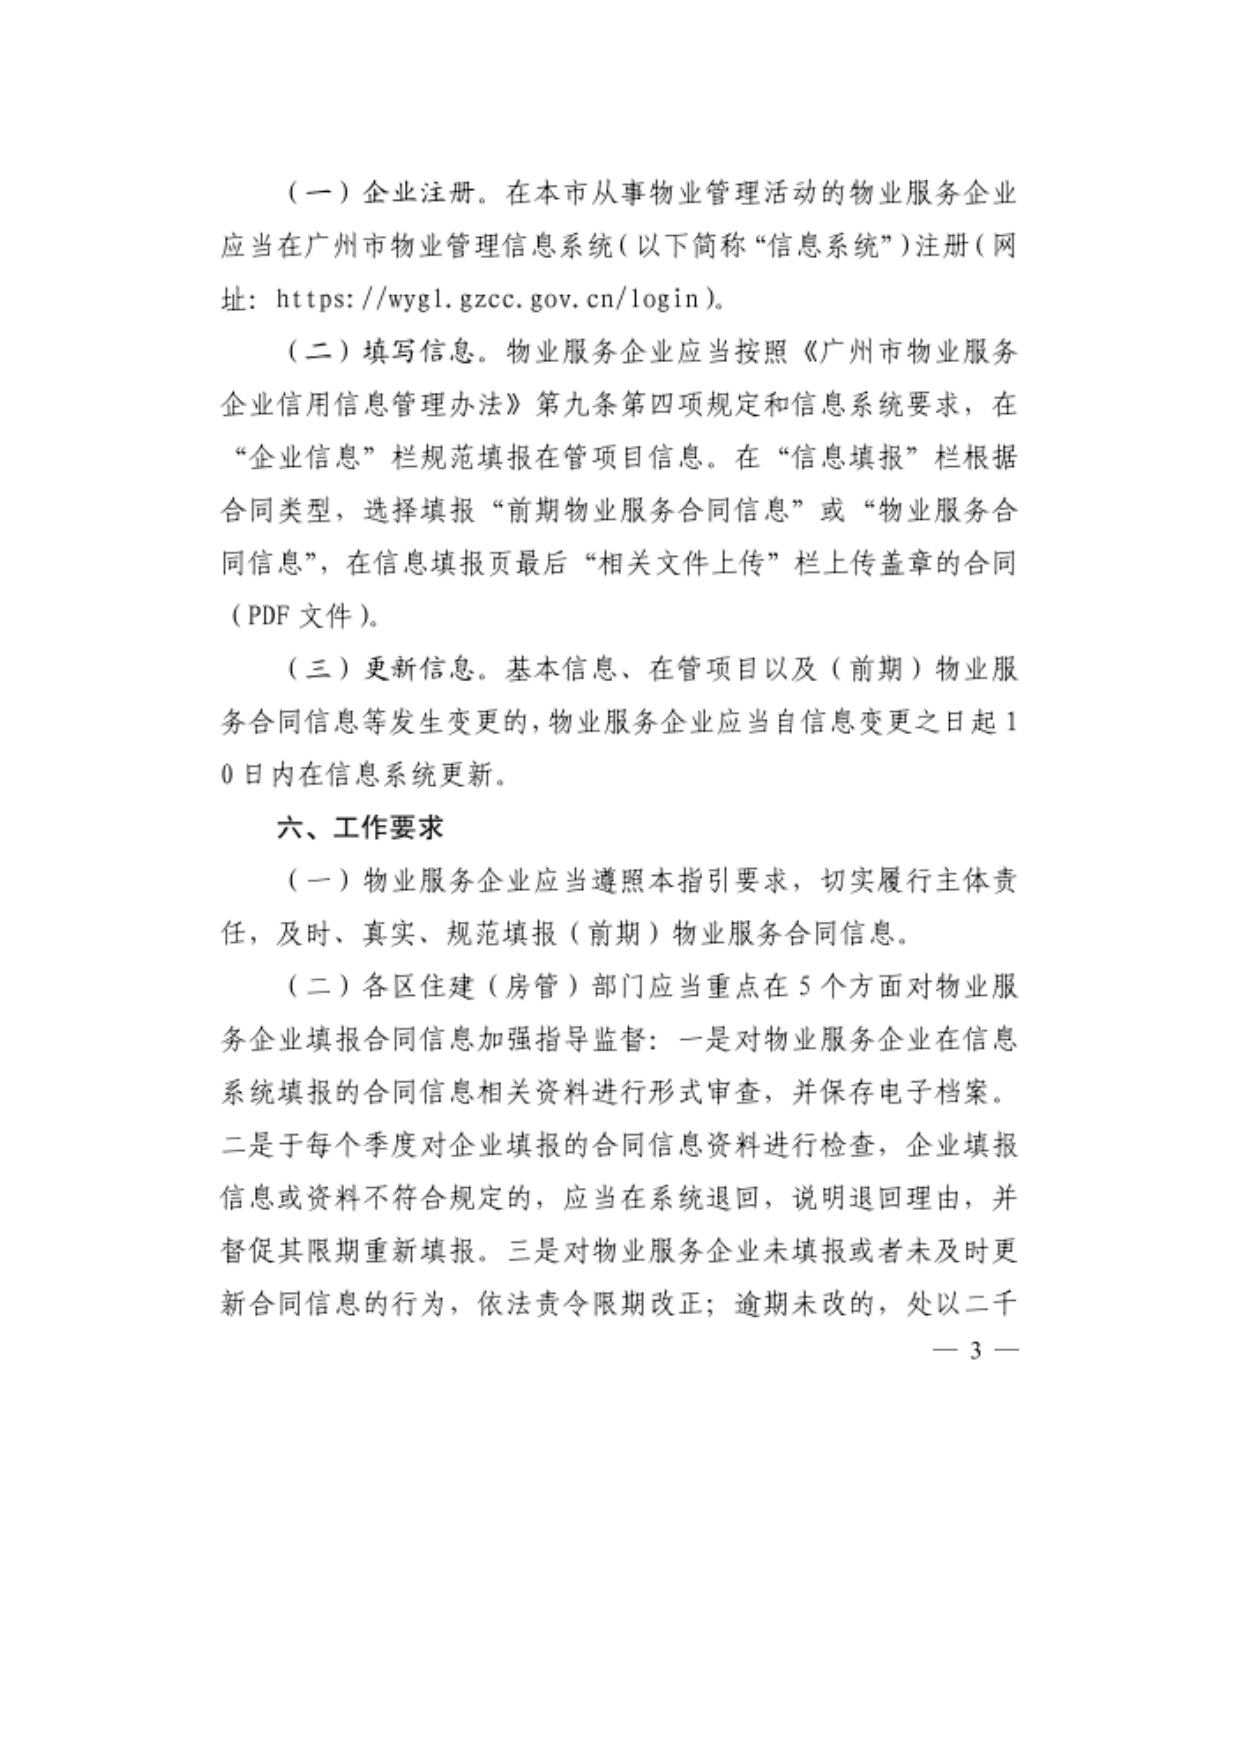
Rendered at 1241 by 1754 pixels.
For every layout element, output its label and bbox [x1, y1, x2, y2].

picture [187, 162, 1046, 1381]
